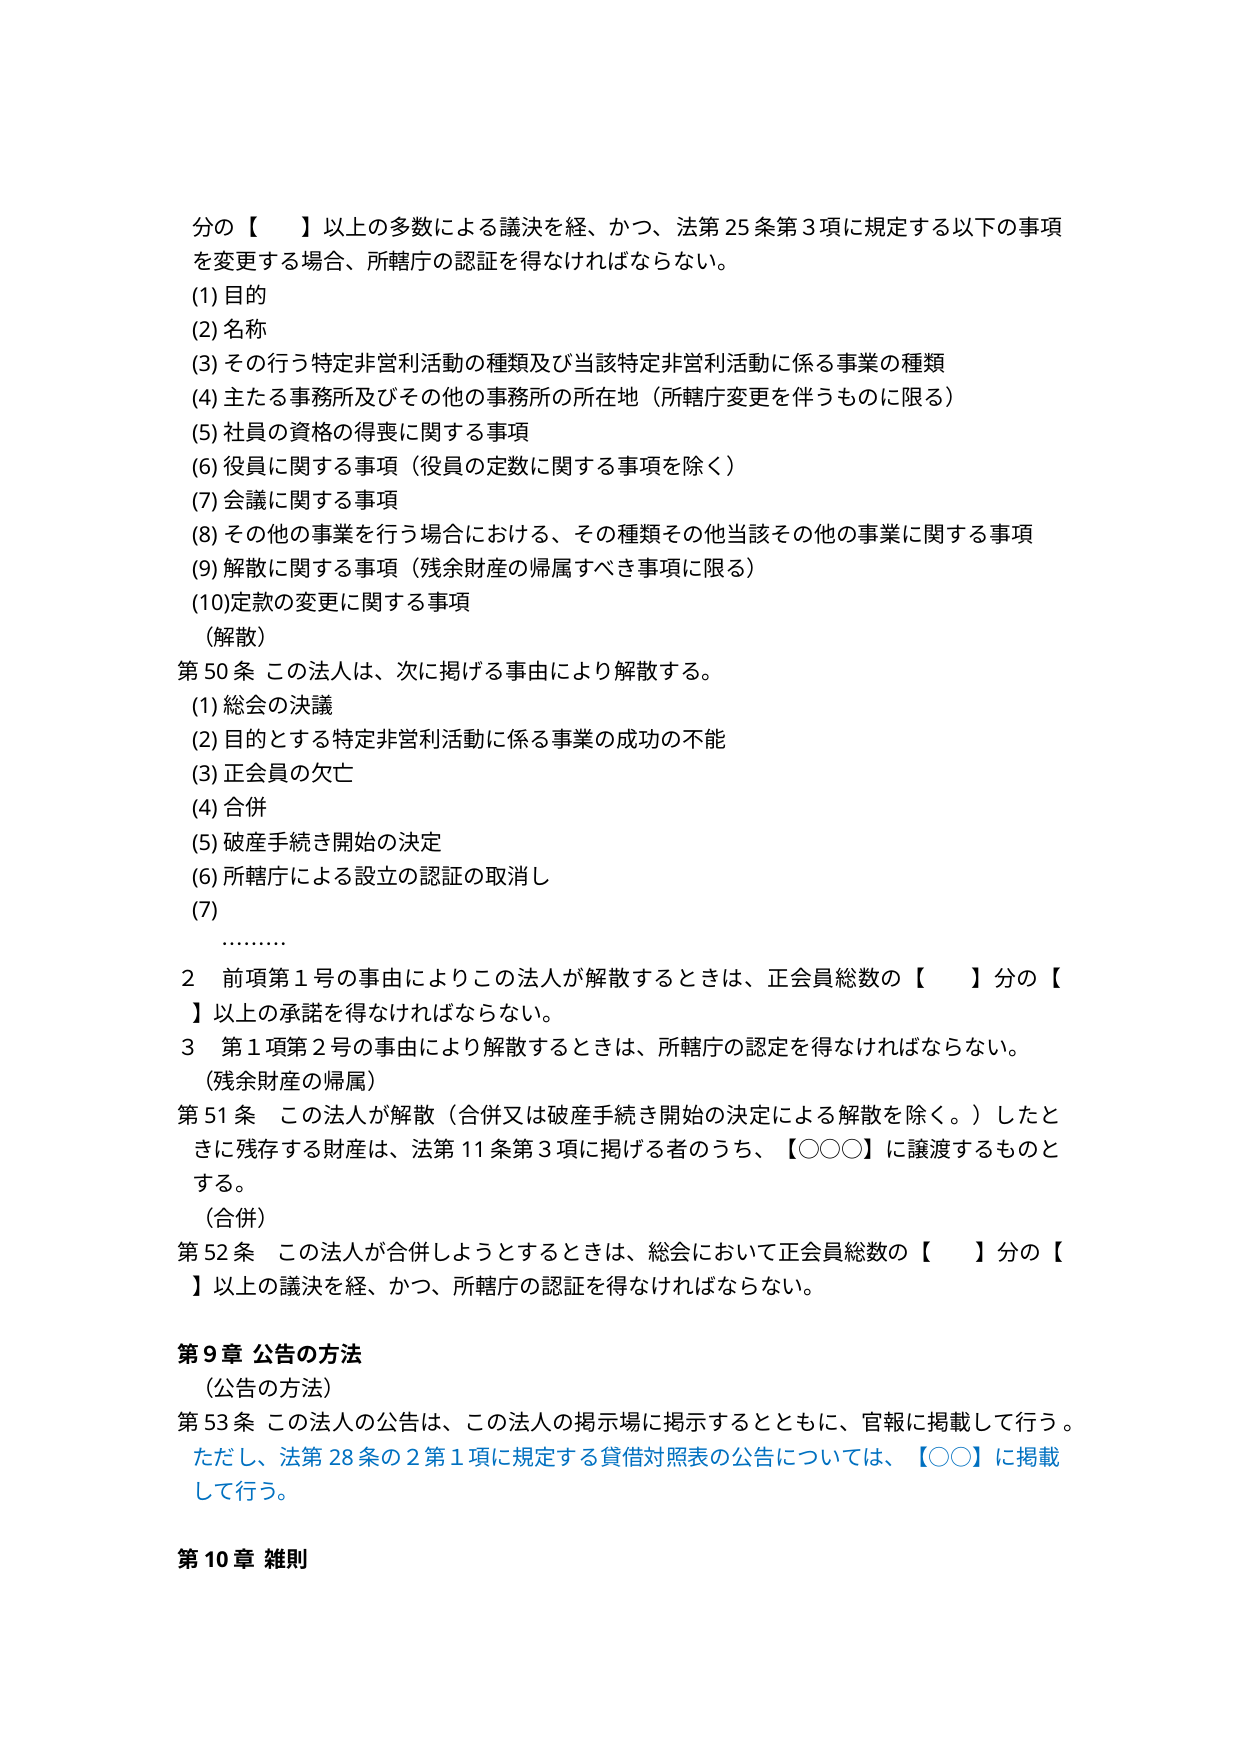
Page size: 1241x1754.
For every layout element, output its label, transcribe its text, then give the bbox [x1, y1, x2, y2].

text (10)定款の変更に関する事項 [192, 584, 1063, 618]
text 第10章 雑則 [177, 1541, 1063, 1575]
text （残余財産の帰属） [192, 1063, 1063, 1097]
text 第50条 この法人は、次に掲げる事由により解散する。 [177, 653, 1063, 687]
text (5) 破産手続き開始の決定 [192, 823, 1063, 858]
text (4) 合併 [192, 789, 1063, 823]
text 第53条 この法人の公告は、この法人の掲示場に掲示するとともに、官報に掲載して行う。ただし、法第28条の２第１項に規定する貸借対照表の公告については、【○○】に掲載して行う。 [177, 1404, 1063, 1507]
text (9) 解散に関する事項（残余財産の帰属すべき事項に限る） [192, 550, 1063, 584]
text （解散） [192, 618, 1063, 653]
text (1) 目的 [192, 277, 1063, 311]
text （合併） [192, 1199, 1063, 1233]
text ２ 前項第１号の事由によりこの法人が解散するときは、正会員総数の【 】分の【 】以上の承諾を得なければならない。 [177, 960, 1063, 1028]
text (6) 所轄庁による設立の認証の取消し [192, 858, 1063, 892]
text (8) その他の事業を行う場合における、その種類その他当該その他の事業に関する事項 [192, 516, 1063, 550]
text ３ 第１項第２号の事由により解散するときは、所轄庁の認定を得なければならない。 [177, 1028, 1063, 1063]
text (6) 役員に関する事項（役員の定数に関する事項を除く） [192, 448, 1063, 482]
text （公告の方法） [192, 1370, 1063, 1404]
text (1) 総会の決議 [192, 687, 1063, 721]
text (4) 主たる事務所及びその他の事務所の所在地（所轄庁変更を伴うものに限る） [192, 379, 1063, 413]
text (2) 名称 [192, 311, 1063, 345]
text 第51条 この法人が解散（合併又は破産手続き開始の決定による解散を除く。）したときに残存する財産は、法第11条第３項に掲げる者のうち、【○○○】に譲渡するものとする。 [177, 1097, 1063, 1199]
text (3) 正会員の欠亡 [192, 755, 1063, 789]
text 第９章 公告の方法 [177, 1336, 1063, 1370]
text (3) その行う特定非営利活動の種類及び当該特定非営利活動に係る事業の種類 [192, 345, 1063, 379]
text (5) 社員の資格の得喪に関する事項 [192, 413, 1063, 448]
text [177, 208, 1063, 277]
text 第52条 この法人が合併しようとするときは、総会において正会員総数の【 】分の【 】以上の議決を経、かつ、所轄庁の認証を得なければならない。 [177, 1233, 1063, 1302]
text (7) 会議に関する事項 [192, 482, 1063, 516]
text (7) [192, 892, 1063, 926]
text (2) 目的とする特定非営利活動に係る事業の成功の不能 [192, 721, 1063, 755]
text ……… [177, 926, 1063, 960]
